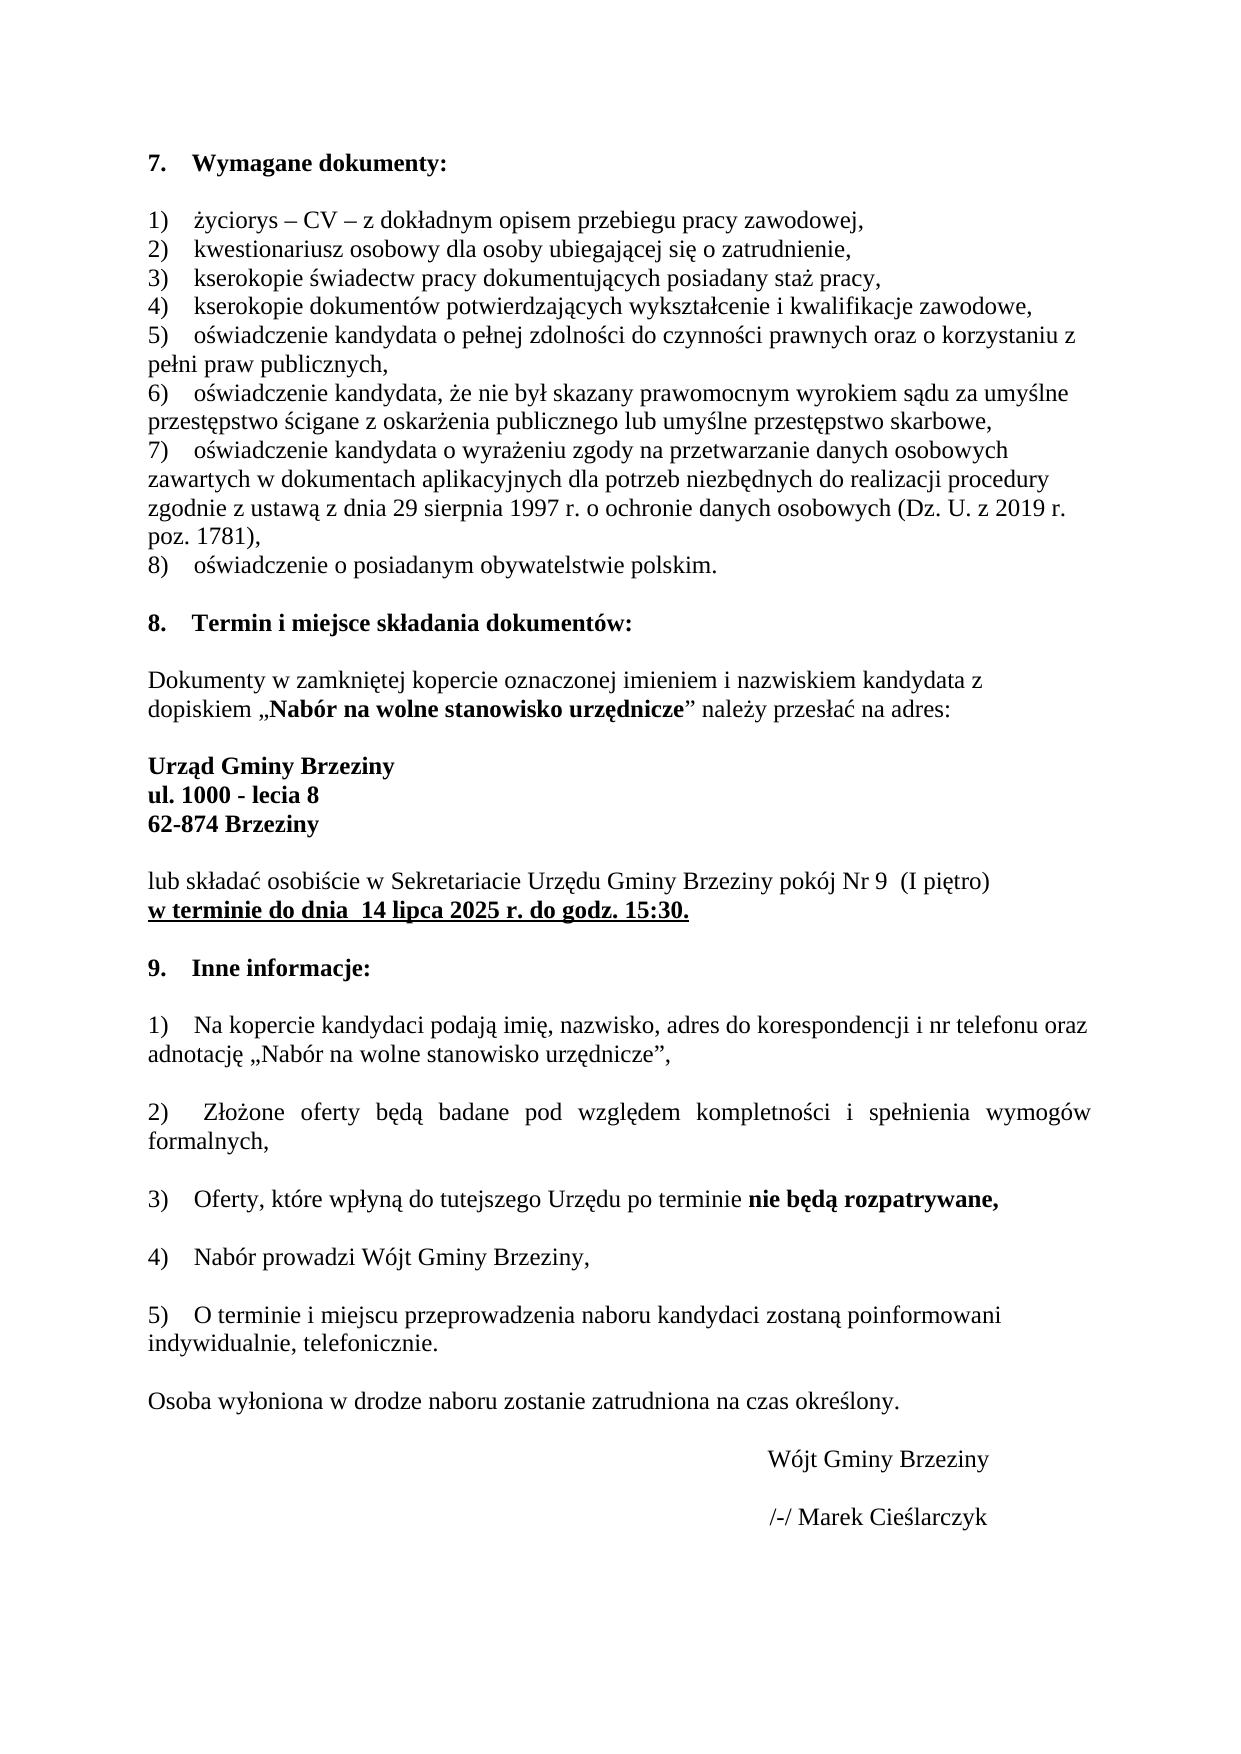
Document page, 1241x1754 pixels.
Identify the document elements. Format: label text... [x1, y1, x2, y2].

text 3) Oferty, które wpłyną do tutejszego Urzędu po terminie nie będą rozpatrywane, [148, 1184, 1093, 1213]
text Wójt Gminy Brzeziny [590, 1444, 1093, 1473]
text 4) Nabór prowadzi Wójt Gminy Brzeziny, [148, 1242, 1093, 1271]
text 1) Na kopercie kandydaci podają imię, nazwisko, adres do korespondencji i nr telefonu oraz adnotację „Nabór na wolne stanowisko urzędnicze”, [148, 1011, 1093, 1068]
text 2) Złożone oferty będą badane pod względem kompletności i spełnienia wymogów formalnych, [148, 1097, 1093, 1155]
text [148, 148, 1093, 981]
text /-/ Marek Cieślarczyk [590, 1502, 1093, 1531]
text 5) O terminie i miejscu przeprowadzenia naboru kandydaci zostaną poinformowani indywidualnie, telefonicznie. [148, 1300, 1093, 1357]
text Osoba wyłoniona w drodze naboru zostanie zatrudniona na czas określony. [148, 1386, 1093, 1415]
